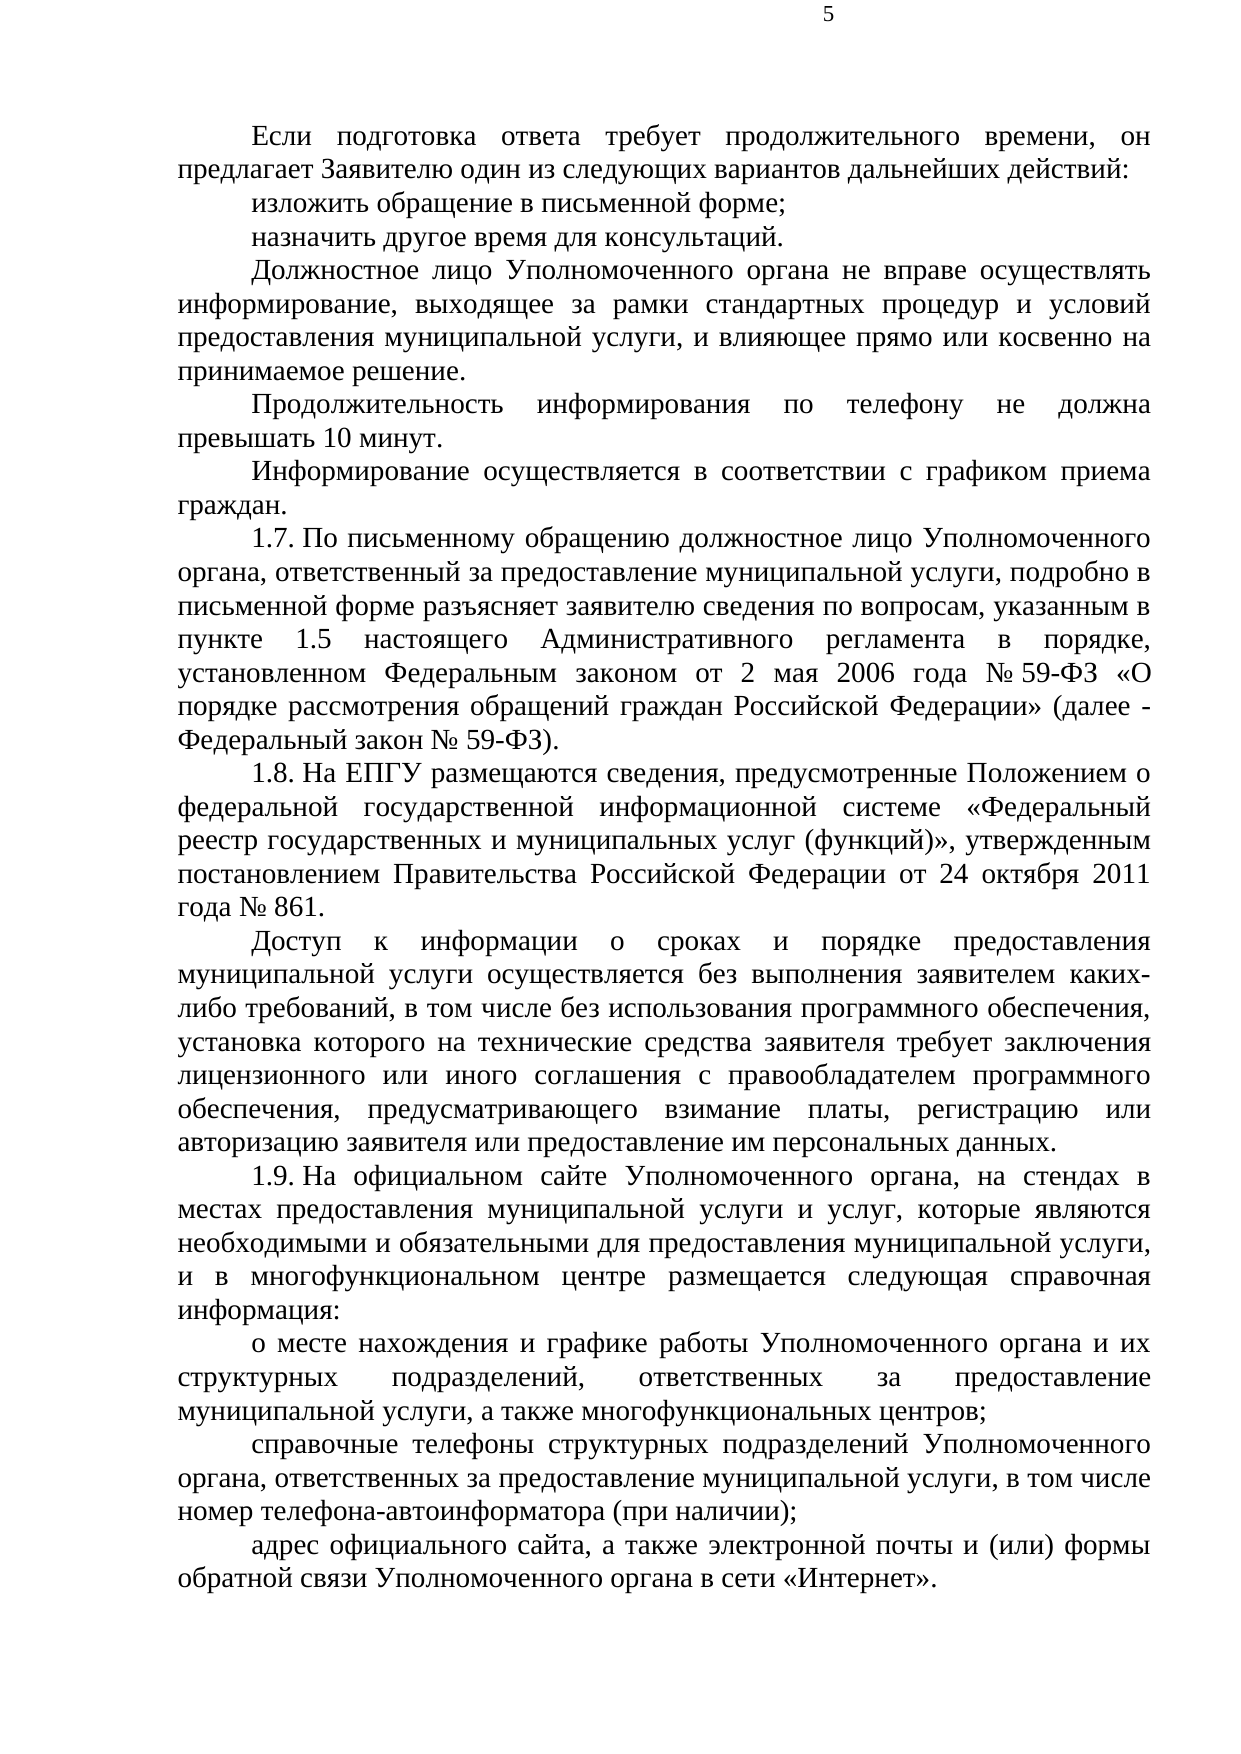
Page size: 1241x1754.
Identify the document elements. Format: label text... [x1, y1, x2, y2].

text Информирование осуществляется в соответствии с графиком приема граждан. [177, 453, 1152, 521]
text о месте нахождения и графике работы Уполномоченного органа и их структурных подразделений, ответственных за предоставление муниципальной услуги, а также многофункциональных центров; [177, 1326, 1152, 1426]
text изложить обращение в письменной форме; [177, 185, 1152, 219]
text Доступ к информации о сроках и порядке предоставления муниципальной услуги осуществляется без выполнения заявителем каких-либо требований, в том числе без использования программного обеспечения, установка которого на технические средства заявителя требует заключения лицензионного или иного соглашения с правообладателем программного обеспечения, предусматривающего взимание платы, регистрацию или авторизацию заявителя или предоставление им персональных данных. [177, 923, 1152, 1158]
text 1.7. По письменному обращению должностное лицо Уполномоченного органа, ответственный за предоставление муниципальной услуги, подробно в письменной форме разъясняет заявителю сведения по вопросам, указанным в пункте 1.5 настоящего Административного регламента в порядке, установленном Федеральным законом от 2 мая 2006 года № 59-ФЗ «О порядке рассмотрения обращений граждан Российской Федерации» (далее - Федеральный закон № 59-ФЗ). [177, 521, 1152, 755]
text адрес официального сайта, а также электронной почты и (или) формы обратной связи Уполномоченного органа в сети «Интернет». [177, 1527, 1152, 1594]
text 1.8. На ЕПГУ размещаются сведения, предусмотренные Положением о федеральной государственной информационной системе «Федеральный реестр государственных и муниципальных услуг (функций)», утвержденным постановлением Правительства Российской Федерации от 24 октября 2011 года № 861. [177, 755, 1152, 923]
text назначить другое время для консультаций. [177, 219, 1152, 252]
text Должностное лицо Уполномоченного органа не вправе осуществлять информирование, выходящее за рамки стандартных процедур и условий предоставления муниципальной услуги, и влияющее прямо или косвенно на принимаемое решение. [177, 252, 1152, 386]
text 1.9. На официальном сайте Уполномоченного органа, на стендах в местах предоставления муниципальной услуги и услуг, которые являются необходимыми и обязательными для предоставления муниципальной услуги, и в многофункциональном центре размещается следующая справочная информация: [177, 1158, 1152, 1326]
text справочные телефоны структурных подразделений Уполномоченного органа, ответственных за предоставление муниципальной услуги, в том числе номер телефона-автоинформатора (при наличии); [177, 1426, 1152, 1527]
text Если подготовка ответа требует продолжительного времени, он предлагает Заявителю один из следующих вариантов дальнейших действий: [177, 118, 1152, 185]
text Продолжительность информирования по телефону не должна превышать 10 минут. [177, 386, 1152, 453]
